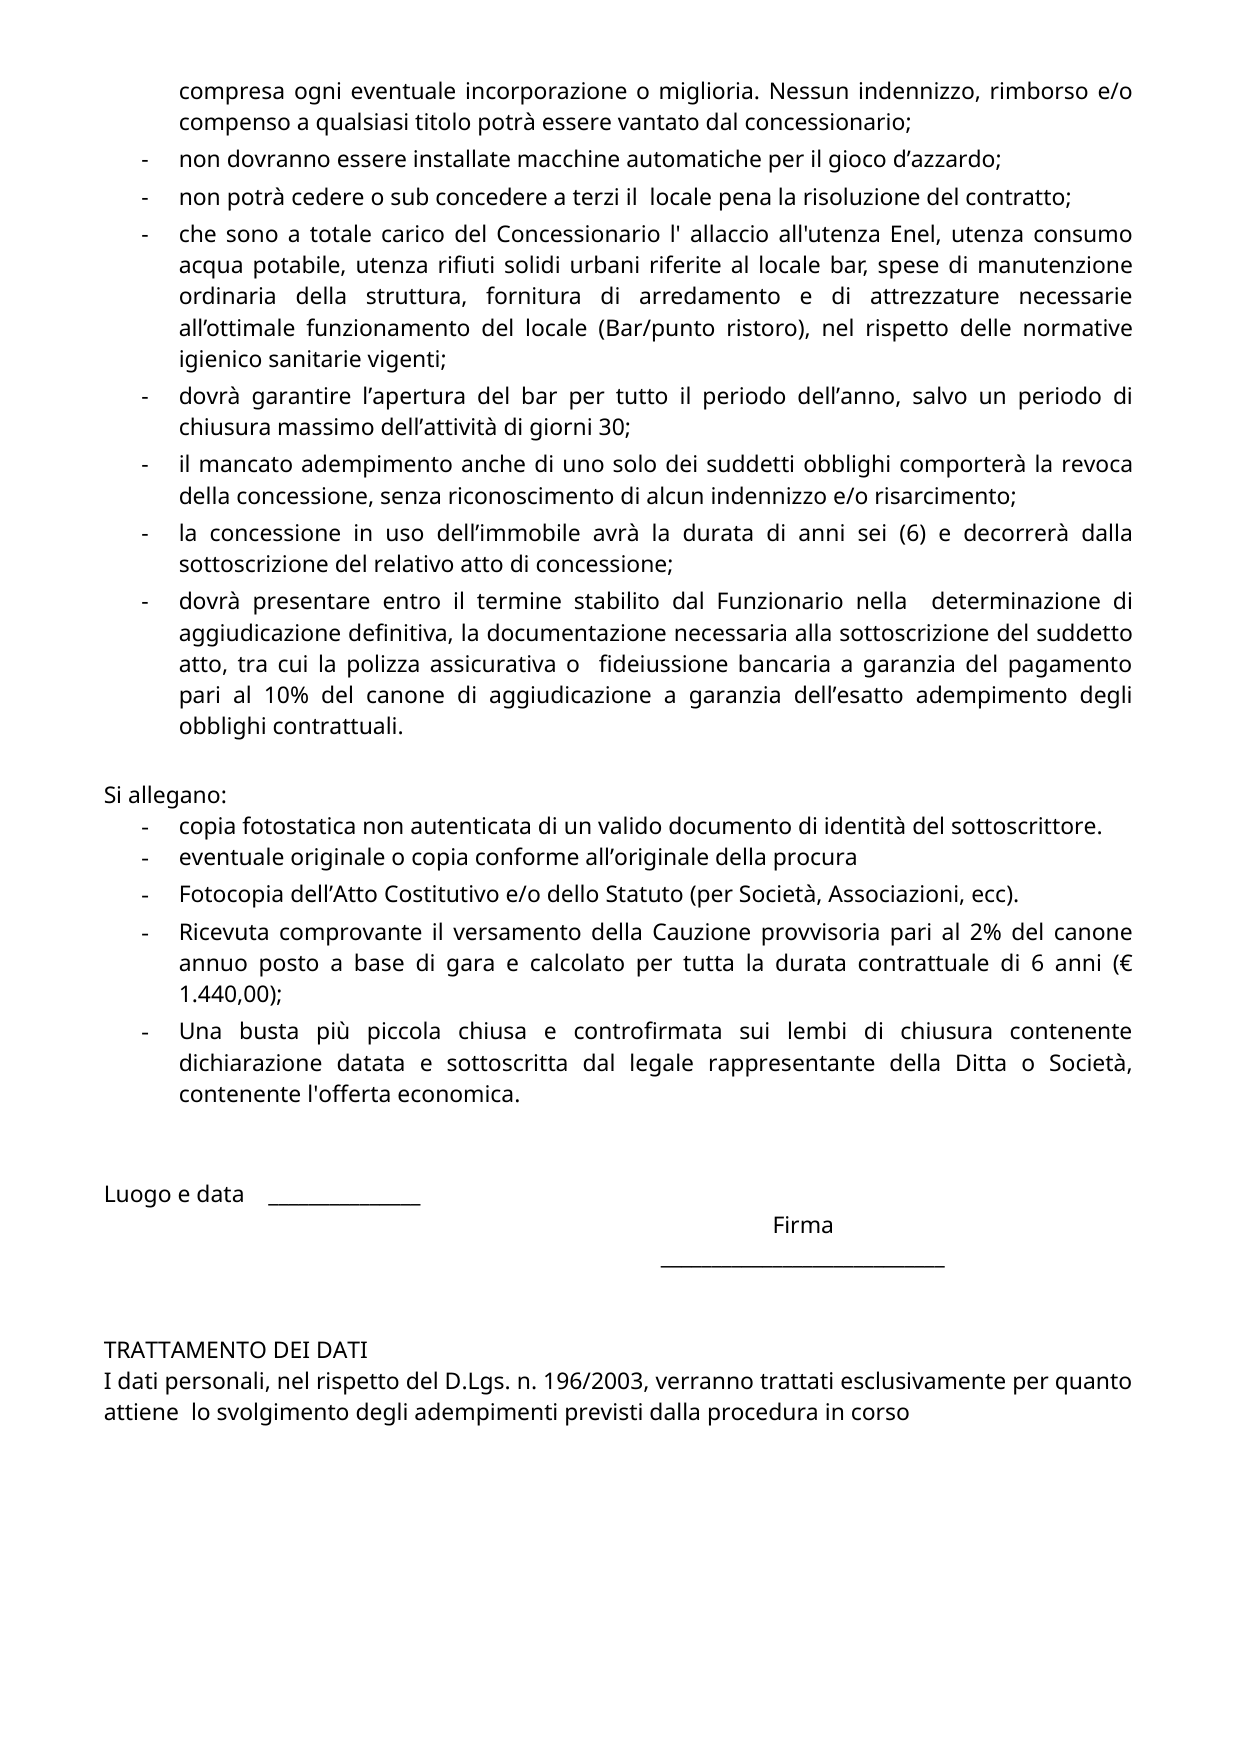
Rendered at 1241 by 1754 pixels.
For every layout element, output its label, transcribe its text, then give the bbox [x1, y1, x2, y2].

list Una busta più piccola chiusa e controfirmata sui lembi di chiusura contenente dichiarazione datata e sottoscritta dal legale rappresentante della Ditta o Società, contenente l'offerta economica. [141, 1015, 1134, 1109]
list copia fotostatica non autenticata di un valido documento di identità del sottoscrittore. [141, 810, 1134, 841]
list dovrà garantire l’apertura del bar per tutto il periodo dell’anno, salvo un periodo di chiusura massimo dell’attività di giorni 30; [141, 380, 1134, 442]
text Luogo e data _______________ [103, 1177, 1134, 1209]
text Si allegano: [103, 779, 1134, 810]
list Ricevuta comprovante il versamento della Cauzione provvisoria pari al 2% del canone annuo posto a base di gara e calcolato per tutta la durata contrattuale di 6 anni (€ 1.440,00); [141, 916, 1134, 1009]
list non potrà cedere o sub concedere a terzi il locale pena la risoluzione del contratto; [141, 181, 1134, 212]
list che sono a totale carico del Concessionario l' allaccio all'utenza Enel, utenza consumo acqua potabile, utenza rifiuti solidi urbani riferite al locale bar, spese di manutenzione ordinaria della struttura, fornitura di arredamento e di attrezzature necessarie all’ottimale funzionamento del locale (Bar/punto ristoro), nel rispetto delle normative igienico sanitarie vigenti; [141, 218, 1134, 374]
text ____________________________ [398, 1240, 1134, 1271]
list la concessione in uso dell’immobile avrà la durata di anni sei (6) e decorrerà dalla sottoscrizione del relativo atto di concessione; [141, 517, 1134, 579]
list il mancato adempimento anche di uno solo dei suddetti obblighi comporterà la revoca della concessione, senza riconoscimento di alcun indennizzo e/o risarcimento; [141, 448, 1134, 511]
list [141, 75, 1134, 137]
text TRATTAMENTO DEI DATI [103, 1334, 1134, 1365]
text I dati personali, nel rispetto del D.Lgs. n. 196/2003, verranno trattati esclusivamente per quanto attiene lo svolgimento degli adempimenti previsti dalla procedura in corso [103, 1365, 1134, 1427]
text Firma [398, 1209, 1134, 1240]
list dovrà presentare entro il termine stabilito dal Funzionario nella determinazione di aggiudicazione definitiva, la documentazione necessaria alla sottoscrizione del suddetto atto, tra cui la polizza assicurativa o fideiussione bancaria a garanzia del pagamento pari al 10% del canone di aggiudicazione a garanzia dell’esatto adempimento degli obblighi contrattuali. [141, 585, 1134, 742]
list eventuale originale o copia conforme all’originale della procura [141, 841, 1134, 872]
list non dovranno essere installate macchine automatiche per il gioco d’azzardo; [141, 143, 1134, 175]
list Fotocopia dell’Atto Costitutivo e/o dello Statuto (per Società, Associazioni, ecc). [141, 878, 1134, 910]
